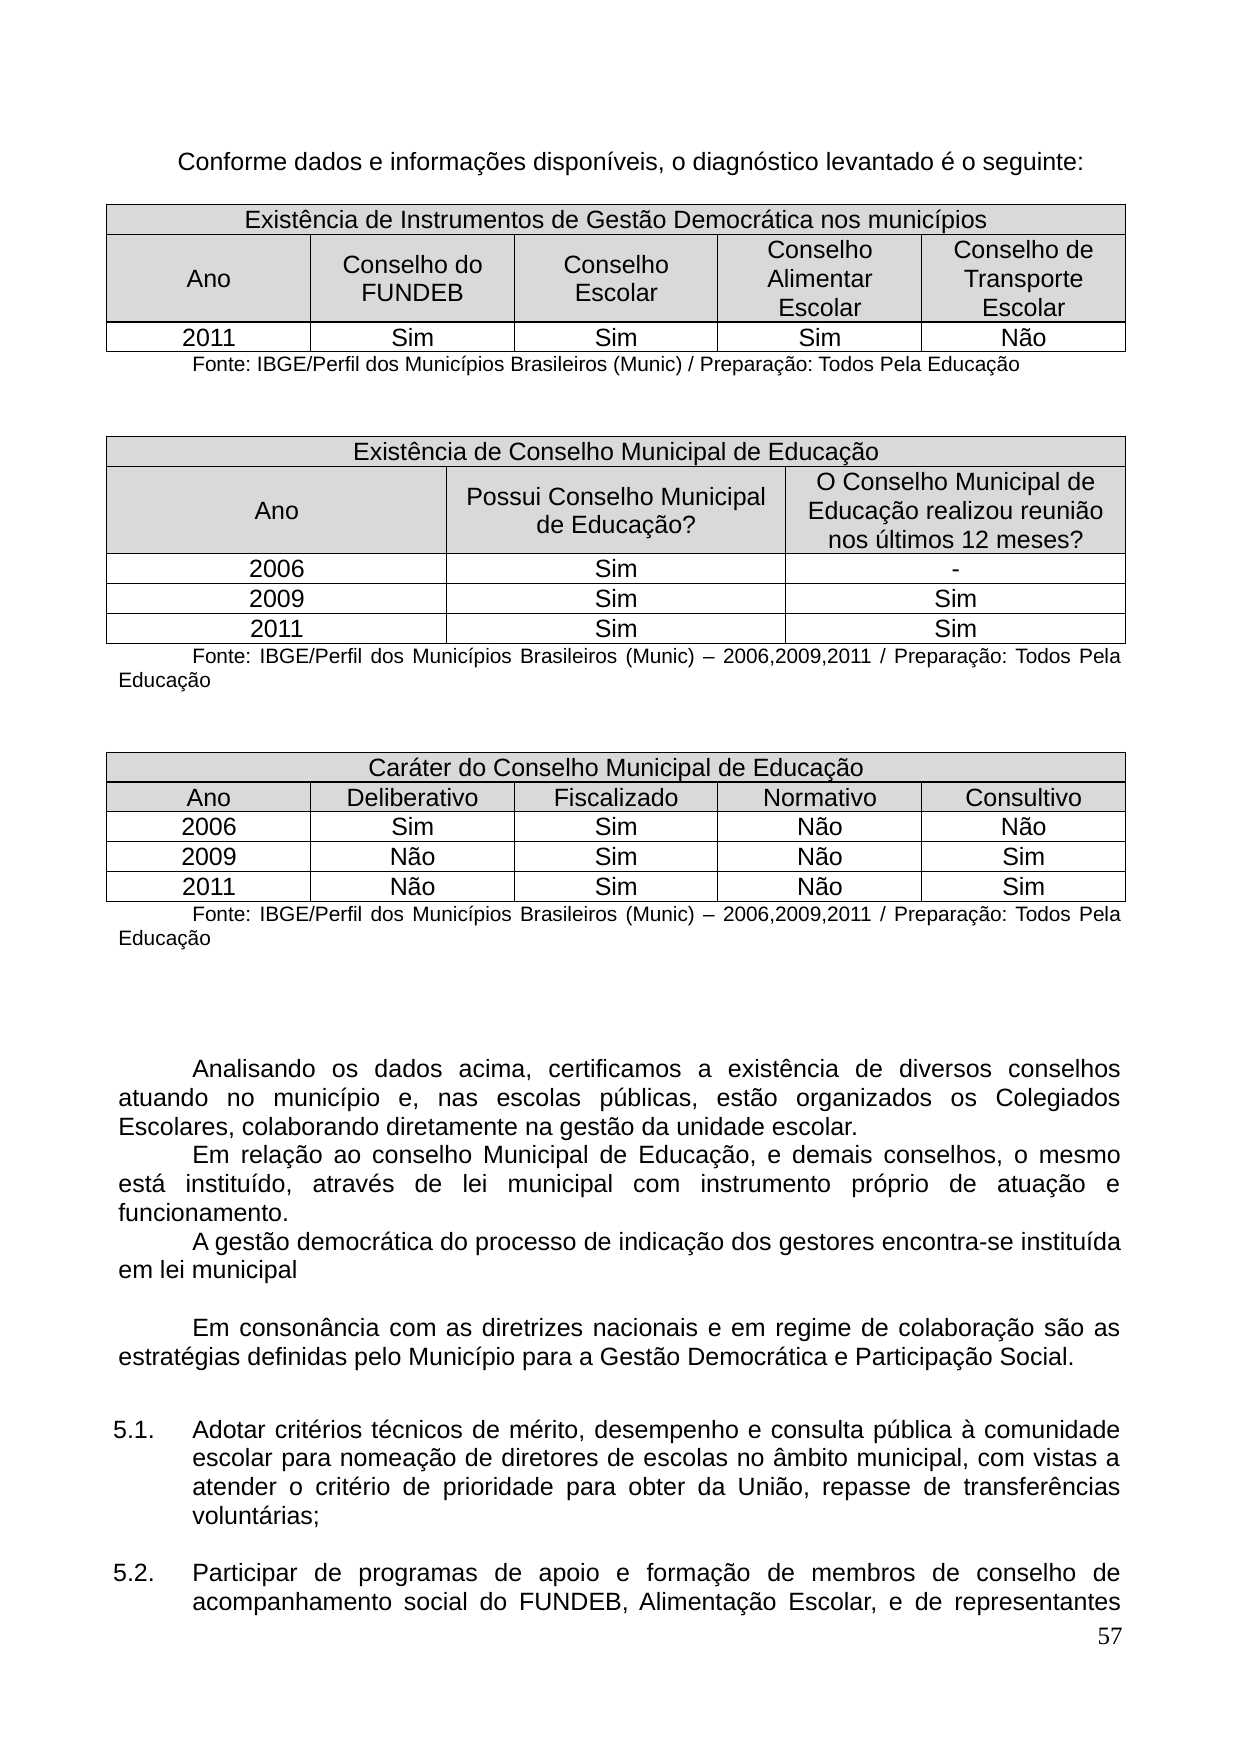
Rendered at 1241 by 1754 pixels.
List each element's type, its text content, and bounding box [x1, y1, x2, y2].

text Em consonância com as diretrizes nacionais e em regime de colaboração são as estratégias definidas pelo Município para a Gestão Democrática e Participação Social. [118, 1313, 1122, 1370]
table_cell Ano [107, 467, 446, 553]
table_cell Sim [786, 614, 1125, 643]
table_cell - [786, 554, 1125, 583]
table_header Existência de Instrumentos de Gestão Democrática nos municípios [107, 205, 1125, 234]
table_cell 2011 [107, 614, 446, 643]
table_cell Conselho Alimentar Escolar [718, 235, 921, 321]
table_header Caráter do Conselho Municipal de Educação [107, 753, 1125, 781]
table_cell 2006 [107, 812, 310, 841]
table_cell 2009 [107, 842, 310, 871]
table_cell Sim [786, 584, 1125, 613]
text A gestão democrática do processo de indicação dos gestores encontra-se instituída em lei municipal [118, 1226, 1122, 1284]
table_cell Sim [515, 323, 717, 351]
table_header Existência de Conselho Municipal de Educação [107, 437, 1125, 466]
text Fonte: IBGE/Perfil dos Municípios Brasileiros (Munic) – 2006,2009,2011 / Preparação: Todos Pela Educação [118, 644, 1122, 692]
text Analisando os dados acima, certificamos a existência de diversos conselhos atuando no município e, nas escolas públicas, estão organizados os Colegiados Escolares, colaborando diretamente na gestão da unidade escolar. [118, 1054, 1122, 1140]
table_cell Não [311, 872, 514, 901]
text Conforme dados e informações disponíveis, o diagnóstico levantado é o seguinte: [118, 147, 1122, 176]
table_cell Conselho de Transporte Escolar [922, 235, 1125, 321]
table_cell Sim [922, 872, 1125, 901]
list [154, 1558, 1122, 1616]
table_cell Sim [447, 584, 785, 613]
table_cell Sim [515, 842, 717, 871]
text Fonte: IBGE/Perfil dos Municípios Brasileiros (Munic) – 2006,2009,2011 / Preparação: Todos Pela Educação [118, 902, 1122, 949]
table_cell 2006 [107, 554, 446, 583]
table_cell Consultivo [922, 783, 1125, 811]
table_cell 2011 [107, 323, 310, 351]
table_cell 2011 [107, 872, 310, 901]
table_cell Fiscalizado [515, 783, 717, 811]
table_cell Conselho Escolar [515, 235, 717, 321]
table_cell Sim [447, 614, 785, 643]
table_cell Sim [311, 812, 514, 841]
table_cell Não [718, 812, 921, 841]
table_cell Sim [515, 872, 717, 901]
table_cell Não [311, 842, 514, 871]
table_cell Sim [922, 842, 1125, 871]
table_cell 2009 [107, 584, 446, 613]
text Fonte: IBGE/Perfil dos Municípios Brasileiros (Munic) / Preparação: Todos Pela Educação [118, 352, 1122, 376]
table_cell Não [718, 872, 921, 901]
table_cell Não [922, 812, 1125, 841]
table_cell Não [718, 842, 921, 871]
list Adotar critérios técnicos de mérito, desempenho e consulta pública à comunidade escolar para nomeação de diretores de escolas no âmbito municipal, com vistas a atender o critério de prioridade para obter da União, repasse de transferências voluntárias; [154, 1414, 1122, 1529]
table_cell Não [922, 323, 1125, 351]
table_cell Sim [718, 323, 921, 351]
table_cell Deliberativo [311, 783, 514, 811]
table_cell Possui Conselho Municipal de Educação? [447, 467, 785, 553]
table_cell Sim [447, 554, 785, 583]
table_cell Sim [311, 323, 514, 351]
table_cell Ano [107, 783, 310, 811]
table_cell Normativo [718, 783, 921, 811]
table_cell Ano [107, 235, 310, 321]
text Em relação ao conselho Municipal de Educação, e demais conselhos, o mesmo está instituído, através de lei municipal com instrumento próprio de atuação e funcionamento. [118, 1140, 1122, 1226]
table_cell O Conselho Municipal de Educação realizou reunião nos últimos 12 meses? [786, 467, 1125, 553]
table_cell Sim [515, 812, 717, 841]
table_cell Conselho do FUNDEB [311, 235, 514, 321]
